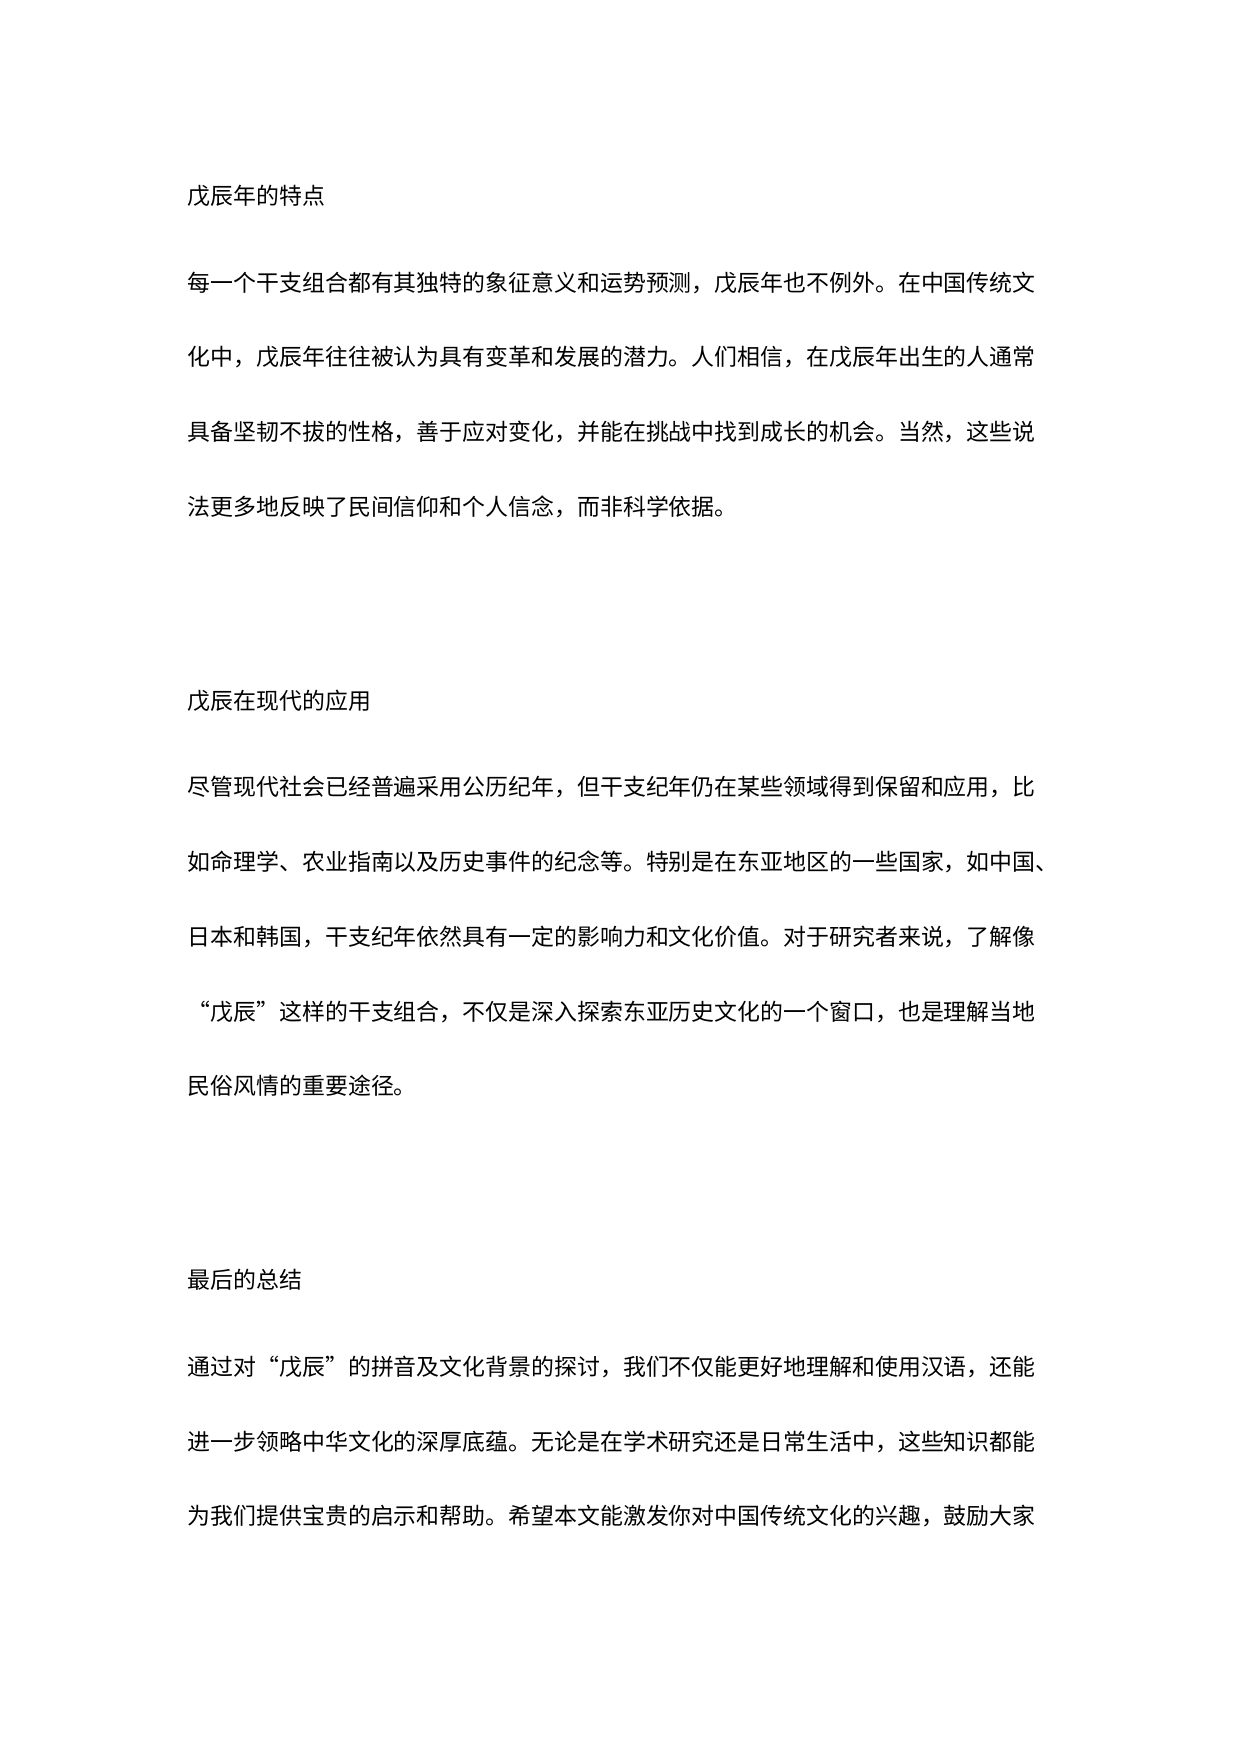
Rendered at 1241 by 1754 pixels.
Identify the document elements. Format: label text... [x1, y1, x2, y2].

text 最后的总结 [187, 1246, 1053, 1311]
text 尽管现代社会已经普遍采用公历纪年，但干支纪年仍在某些领域得到保留和应用，比如命理学、农业指南以及历史事件的纪念等。特别是在东亚地区的一些国家，如中国、日本和韩国，干支纪年依然具有一定的影响力和文化价值。对于研究者来说，了解像“戊辰”这样的干支组合，不仅是深入探索东亚历史文化的一个窗口，也是理解当地民俗风情的重要途径。 [187, 753, 1053, 1117]
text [187, 1333, 1053, 1547]
text 每一个干支组合都有其独特的象征意义和运势预测，戊辰年也不例外。在中国传统文化中，戊辰年往往被认为具有变革和发展的潜力。人们相信，在戊辰年出生的人通常具备坚韧不拔的性格，善于应对变化，并能在挑战中找到成长的机会。当然，这些说法更多地反映了民间信仰和个人信念，而非科学依据。 [187, 248, 1053, 538]
text 戊辰年的特点 [187, 162, 1053, 227]
text 戊辰在现代的应用 [187, 667, 1053, 732]
